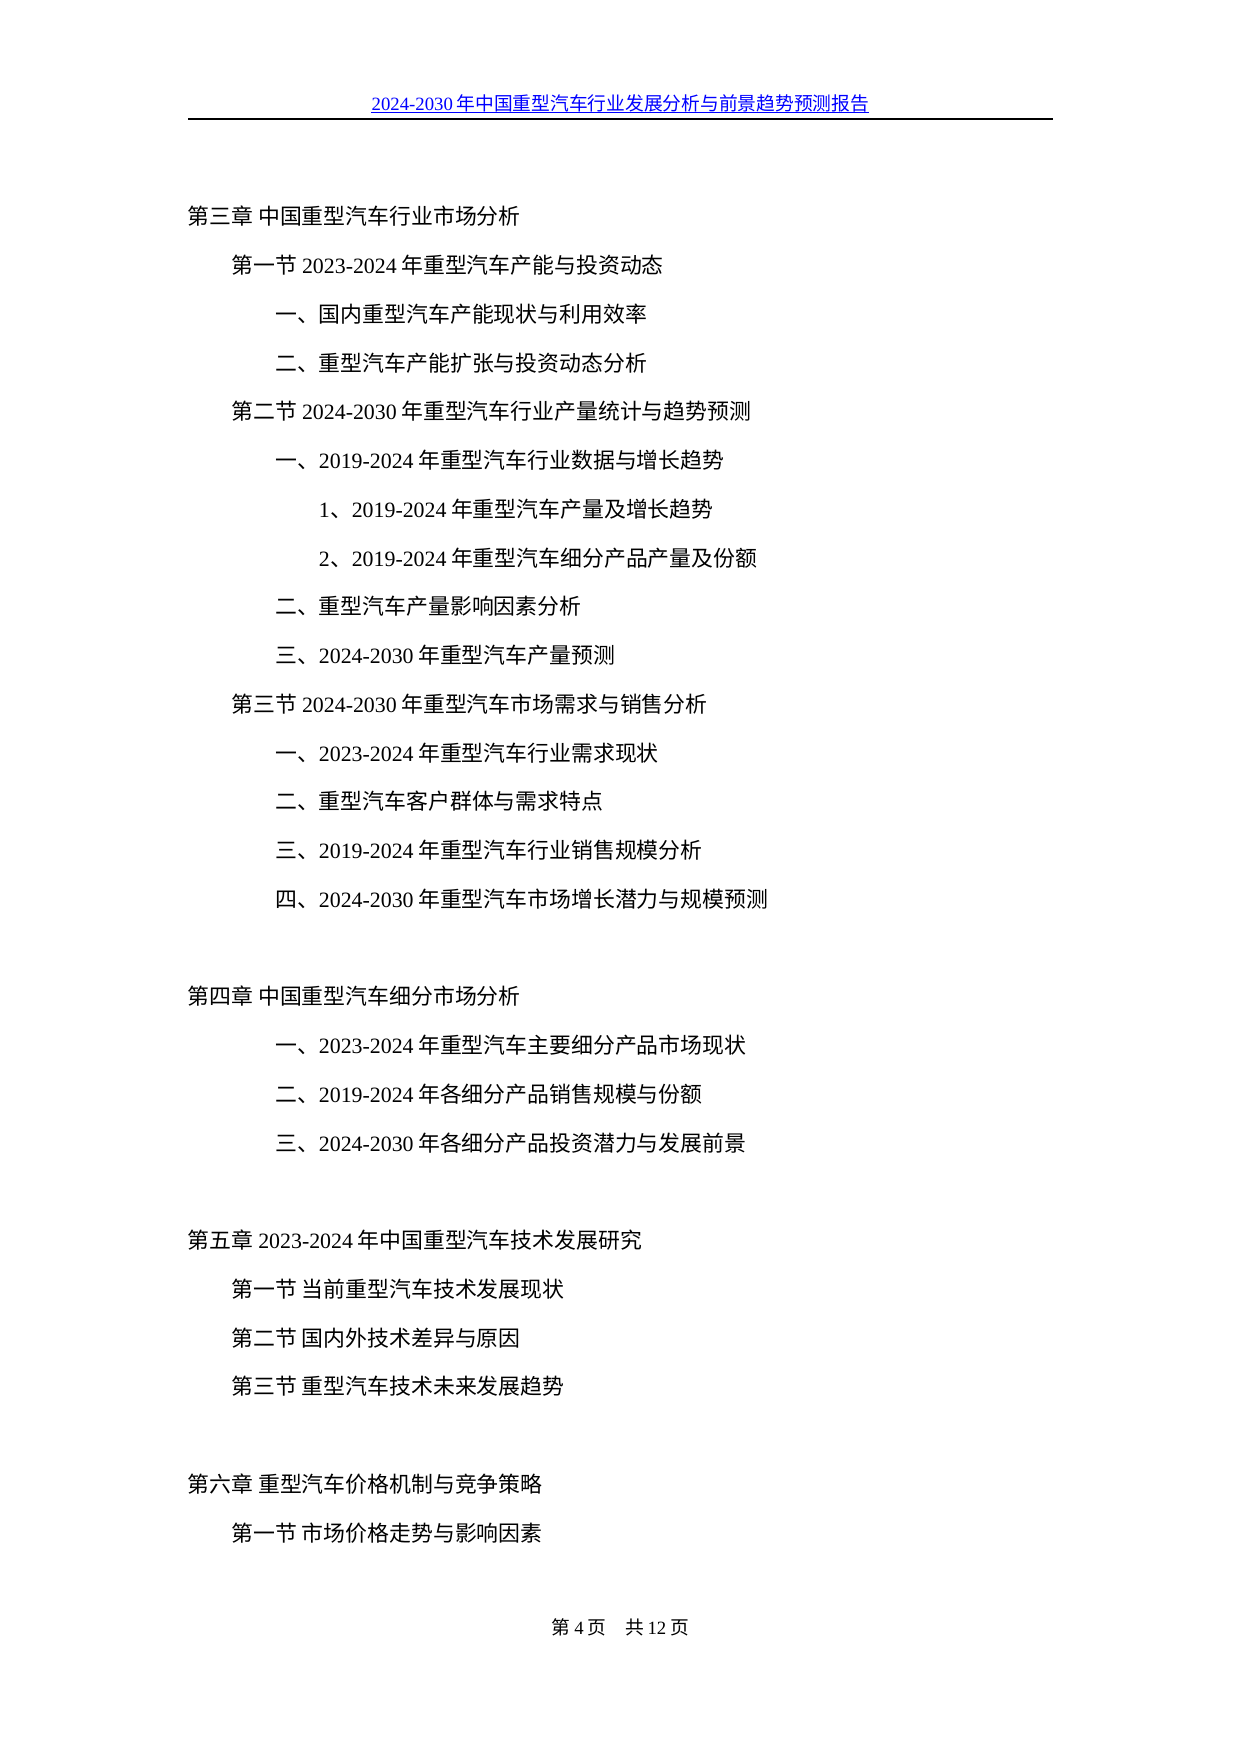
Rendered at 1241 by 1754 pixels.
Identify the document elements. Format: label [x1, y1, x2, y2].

text [187, 150, 1053, 1548]
